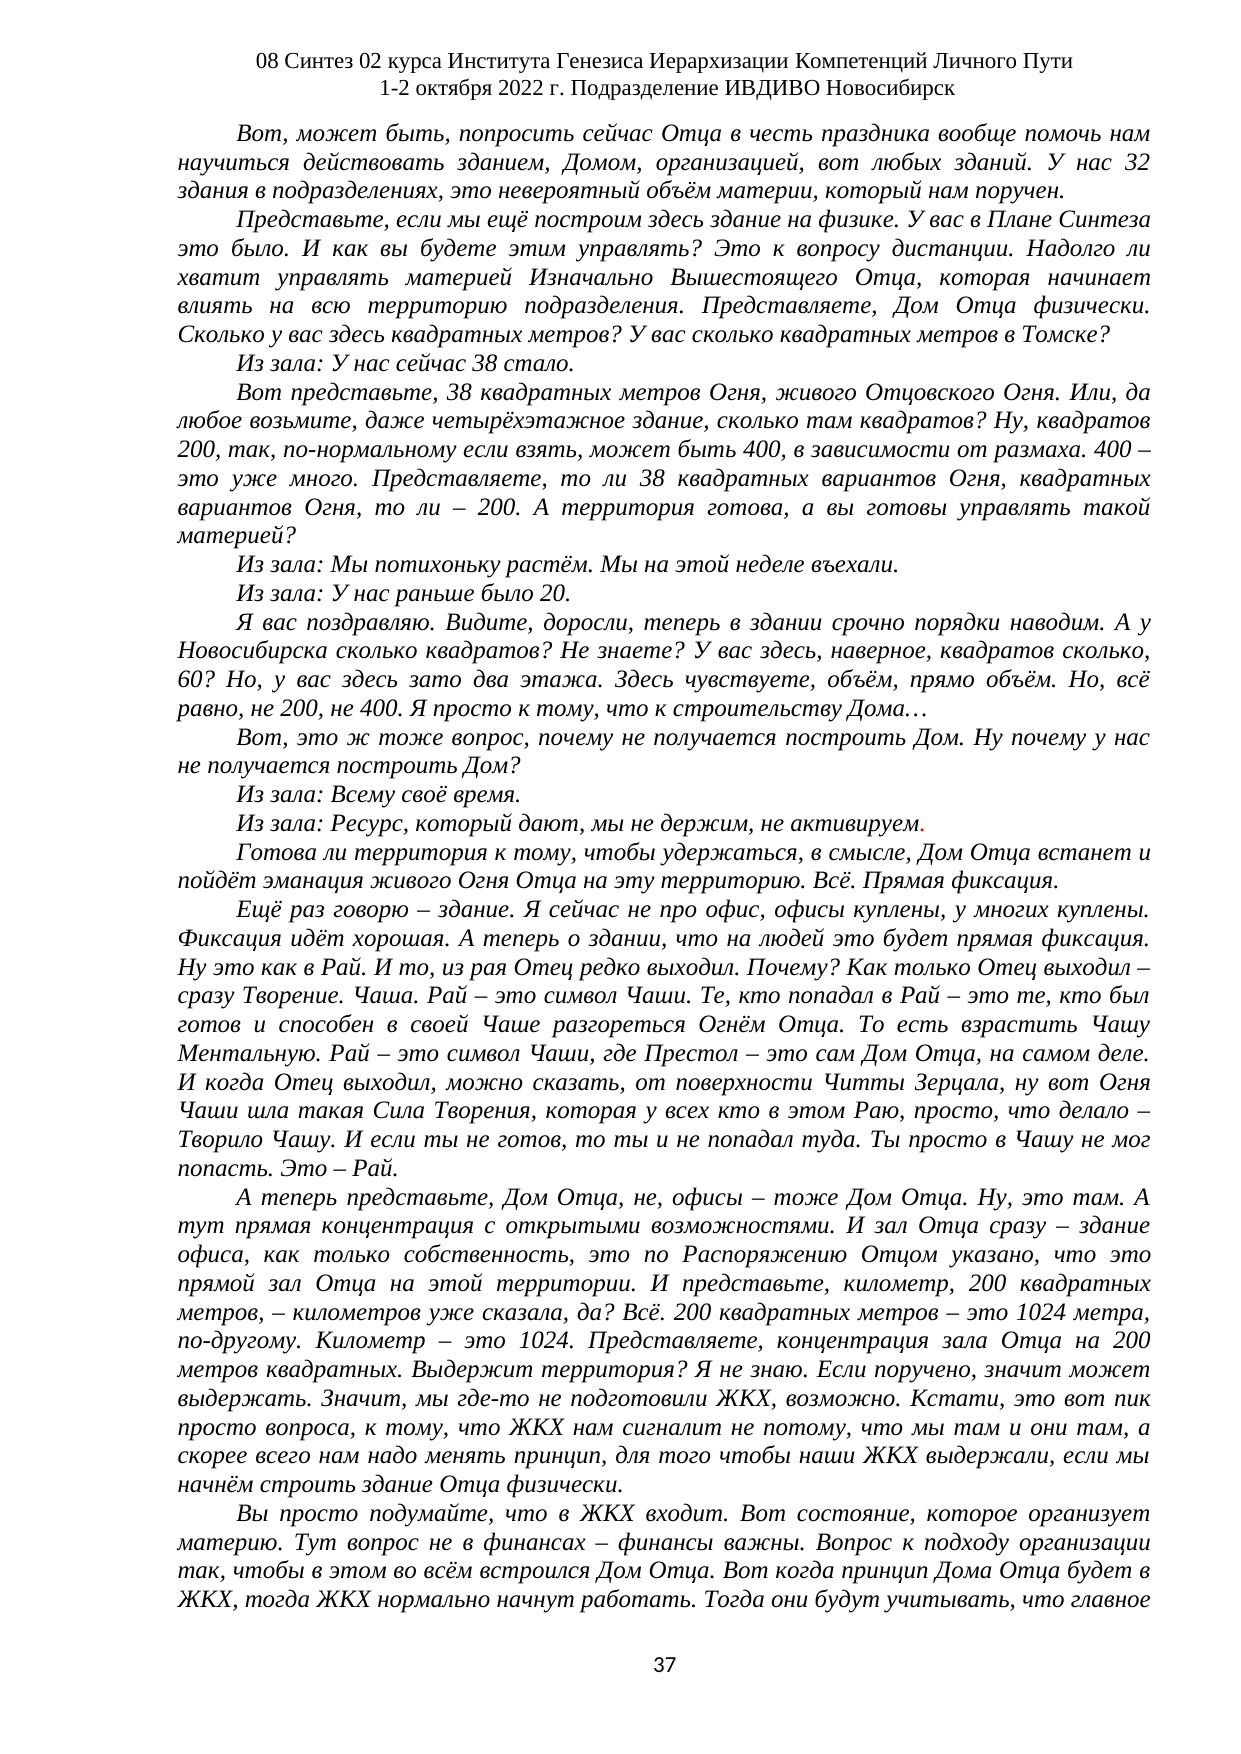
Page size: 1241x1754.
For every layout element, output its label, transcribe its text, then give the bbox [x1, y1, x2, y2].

text А теперь представьте, Дом Отца, не, офисы – тоже Дом Отца. Ну, это там. А тут прямая концентрация с открытыми возможностями. И зал Отца сразу – здание офиса, как только собственность, это по Распоряжению Отцом указано, что это прямой зал Отца на этой территории. И представьте, километр, 200 квадратных метров, – километров уже сказала, да? Всё. 200 квадратных метров – это 1024 метра, по-другому. Километр – это 1024. Представляете, концентрация зала Отца на 200 метров квадратных. Выдержит территория? Я не знаю. Если поручено, значит может выдержать. Значит, мы где-то не подготовили ЖКХ, возможно. Кстати, это вот пик просто вопроса, к тому, что ЖКХ нам сигналит не потому, что мы там и они там, а скорее всего нам надо менять принцип, для того чтобы наши ЖКХ выдержали, если мы начнём строить здание Отца физически. [177, 1182, 1152, 1498]
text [177, 1498, 1152, 1613]
text Представьте, если мы ещё построим здесь здание на физике. У вас в Плане Синтеза это было. И как вы будете этим управлять? Это к вопросу дистанции. Надолго ли хватит управлять материей Изначально Вышестоящего Отца, которая начинает влиять на всю территорию подразделения. Представляете, Дом Отца физически. Сколько у вас здесь квадратных метров? У вас сколько квадратных метров в Томске? [177, 204, 1152, 348]
text Вот представьте, 38 квадратных метров Огня, живого Отцовского Огня. Или, да любое возьмите, даже четырёхэтажное здание, сколько там квадратов? Ну, квадратов 200, так, по-нормальному если взять, может быть 400, в зависимости от размаха. 400 – это уже много. Представляете, то ли 38 квадратных вариантов Огня, квадратных вариантов Огня, то ли – 200. А территория готова, а вы готовы управлять такой материей? [177, 377, 1152, 549]
text Из зала: Ресурс, который дают, мы не держим, не активируем. [177, 808, 1152, 837]
text Из зала: Мы потихоньку растём. Мы на этой неделе въехали. [177, 549, 1152, 578]
text Я вас поздравляю. Видите, доросли, теперь в здании срочно порядки наводим. А у Новосибирска сколько квадратов? Не знаете? У вас здесь, наверное, квадратов сколько, 60? Но, у вас здесь зато два этажа. Здесь чувствуете, объём, прямо объём. Но, всё равно, не 200, не 400. Я просто к тому, что к строительству Дома… [177, 607, 1152, 722]
text Вот, может быть, попросить сейчас Отца в честь праздника вообще помочь нам научиться действовать зданием, Домом, организацией, вот любых зданий. У нас 32 здания в подразделениях, это невероятный объём материи, который нам поручен. [177, 118, 1152, 204]
text Из зала: У нас раньше было 20. [177, 578, 1152, 607]
text Готова ли территория к тому, чтобы удержаться, в смысле, Дом Отца встанет и пойдёт эманация живого Огня Отца на эту территорию. Всё. Прямая фиксация. [177, 837, 1152, 894]
text Ещё раз говорю – здание. Я сейчас не про офис, офисы куплены, у многих куплены. Фиксация идёт хорошая. А теперь о здании, что на людей это будет прямая фиксация. Ну это как в Рай. И то, из рая Отец редко выходил. Почему? Как только Отец выходил – сразу Творение. Чаша. Рай – это символ Чаши. Те, кто попадал в Рай – это те, кто был готов и способен в своей Чаше разгореться Огнём Отца. То есть взрастить Чашу Ментальную. Рай – это символ Чаши, где Престол – это сам Дом Отца, на самом деле. И когда Отец выходил, можно сказать, от поверхности Читты Зерцала, ну вот Огня Чаши шла такая Сила Творения, которая у всех кто в этом Раю, просто, что делало – Творило Чашу. И если ты не готов, то ты и не попадал туда. Ты просто в Чашу не мог попасть. Это – Рай. [177, 894, 1152, 1182]
text Вот, это ж тоже вопрос, почему не получается построить Дом. Ну почему у нас не получается построить Дом? [177, 722, 1152, 779]
text Из зала: У нас сейчас 38 стало. [177, 348, 1152, 377]
text Из зала: Всему своё время. [177, 779, 1152, 808]
